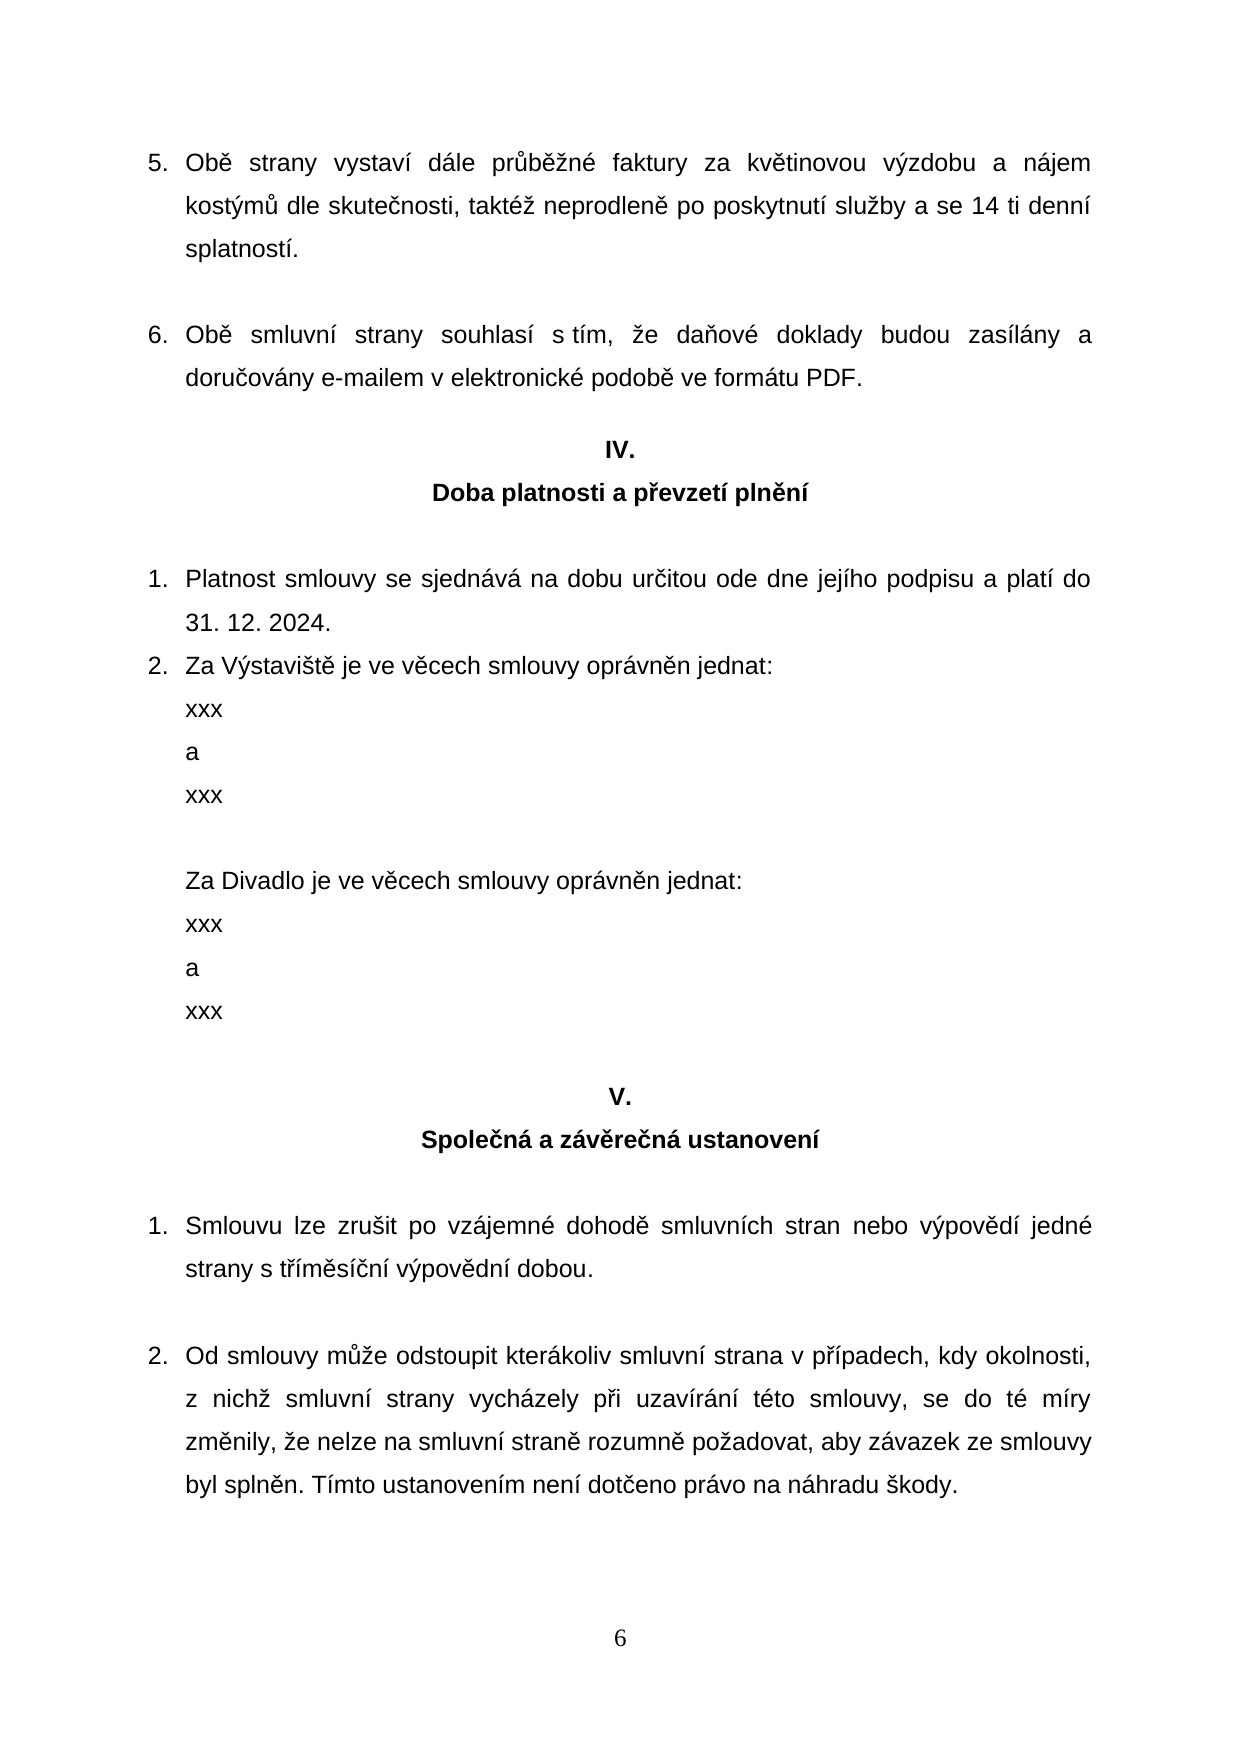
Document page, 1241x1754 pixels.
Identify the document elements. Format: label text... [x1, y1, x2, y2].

text IV. [148, 435, 1093, 464]
list Obě strany vystaví dále průběžné faktury za květinovou výzdobu a nájem kostýmů dle skutečnosti, taktéž neprodleně po poskytnutí služby a se 14 ti denní splatností. [148, 148, 1093, 263]
text xxx [185, 694, 1093, 723]
text a [185, 737, 1093, 766]
list Obě smluvní strany souhlasí s tím, že daňové doklady budou zasílány a doručovány e-mailem v elektronické podobě ve formátu PDF. [148, 320, 1093, 392]
text Společná a závěrečná ustanovení [148, 1125, 1093, 1154]
text V. [148, 1082, 1093, 1111]
text xxx [185, 909, 1093, 938]
text xxx [185, 780, 1093, 809]
list Smlouvu lze zrušit po vzájemné dohodě smluvních stran nebo výpovědí jedné strany s tříměsíční výpovědní dobou. [148, 1211, 1093, 1283]
text Za Divadlo je ve věcech smlouvy oprávněn jednat: [185, 866, 1093, 895]
list Platnost smlouvy se sjednává na dobu určitou ode dne jejího podpisu a platí do 31. 12. 2024. [148, 564, 1093, 636]
list Za Výstaviště je ve věcech smlouvy oprávněn jednat: [148, 651, 1093, 679]
list Od smlouvy může odstoupit kterákoliv smluvní strana v případech, kdy okolnosti, z nichž smluvní strany vycházely při uzavírání této smlouvy, se do té míry změnily, že nelze na smluvní straně rozumně požadovat, aby závazek ze smlouvy byl splněn. Tímto ustanovením není dotčeno právo na náhradu škody. [148, 1341, 1093, 1499]
text Doba platnosti a převzetí plnění [148, 478, 1093, 507]
text xxx [185, 996, 1093, 1024]
text a [185, 953, 1093, 981]
